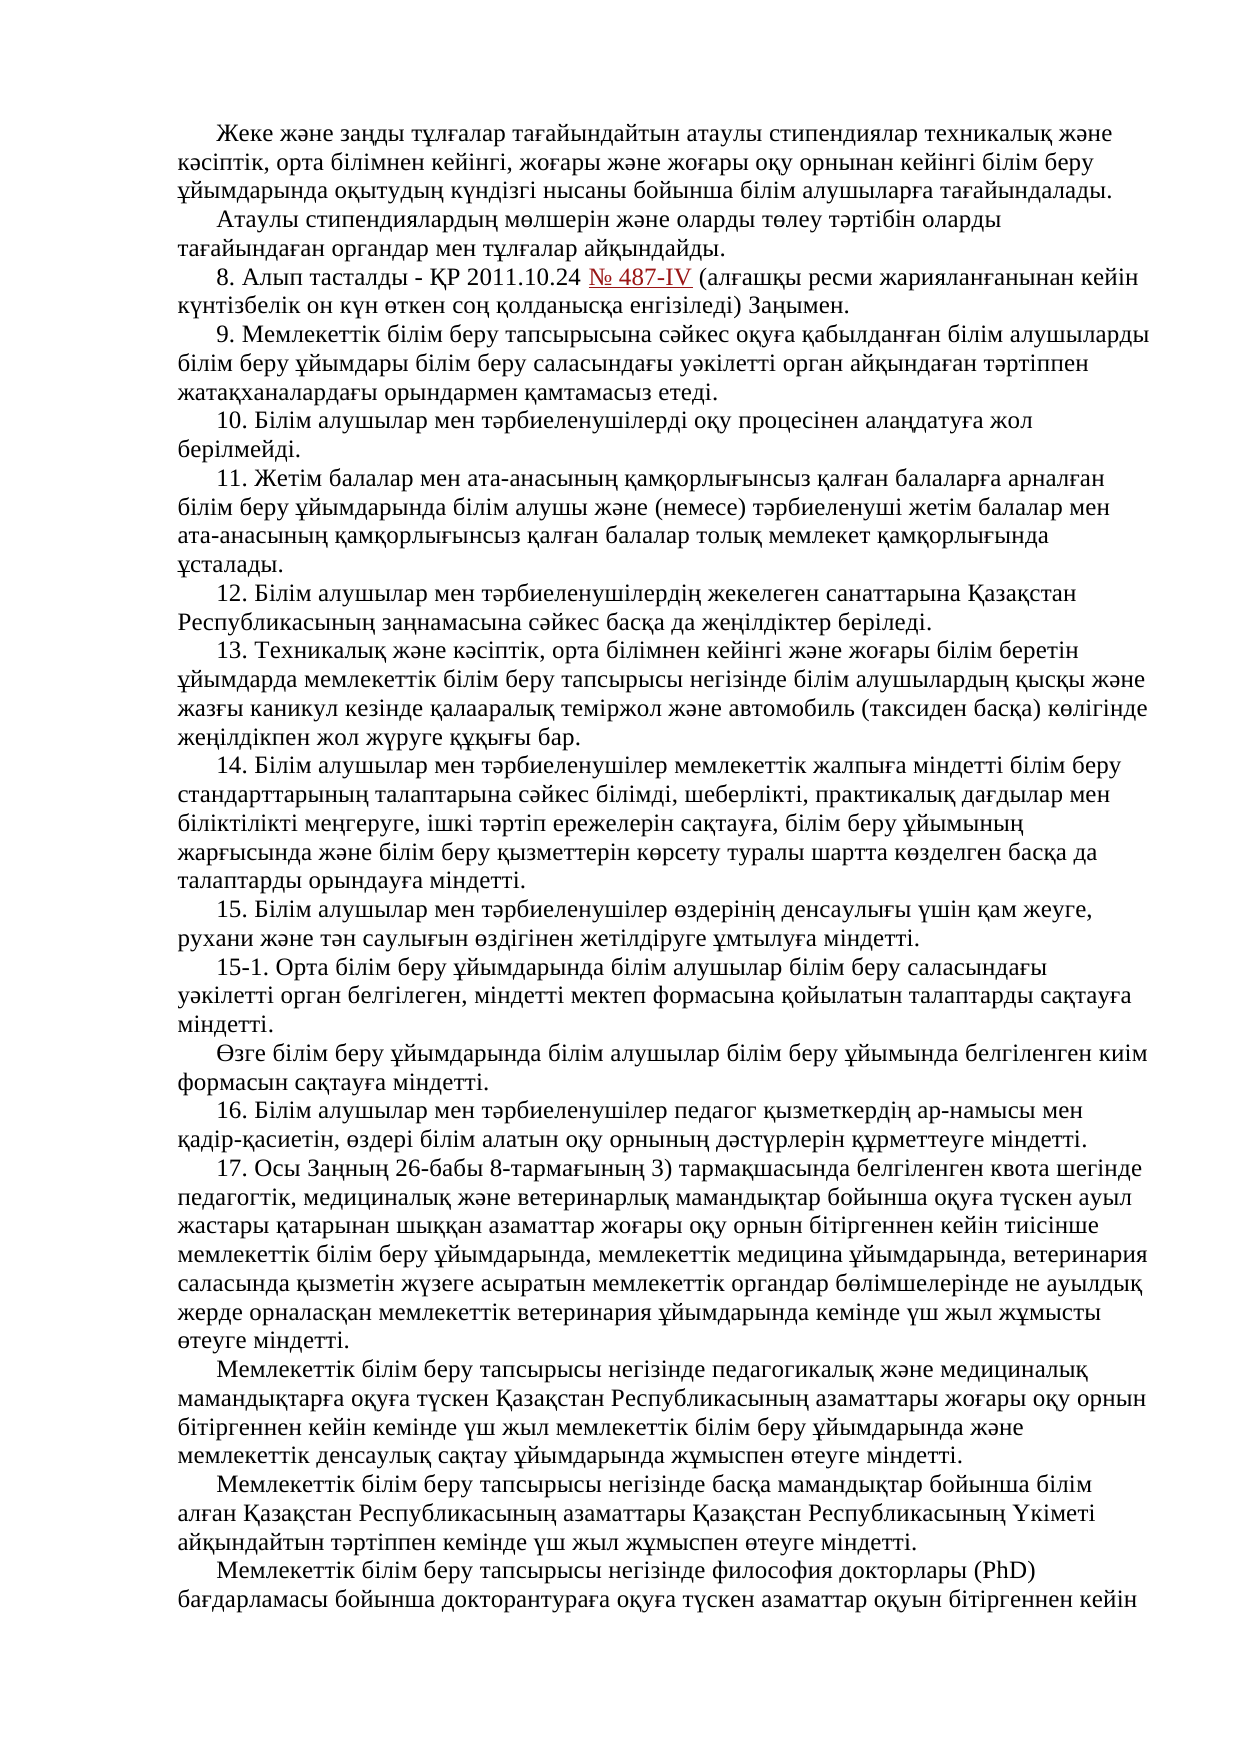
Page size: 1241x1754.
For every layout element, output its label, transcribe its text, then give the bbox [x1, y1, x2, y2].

text 9. Мемлекеттік білім беру тапсырысына сәйкес оқуға қабылданған білім алушыларды білім беру ұйымдары білім беру саласындағы уәкілетті орган айқындаған тәртіппен жатақханалардағы орындармен қамтамасыз етеді. [177, 319, 1152, 406]
text 10. Білім алушылар мен тәрбиеленушілерді оқу процесінен алаңдатуға жол берілмейді. [177, 406, 1152, 463]
text Өзге білім беру ұйымдарында білім алушылар білім беру ұйымында белгіленген киім формасын сақтауға міндетті. [177, 1038, 1152, 1096]
text 13. Техникалық және кәсіптік, орта білімнен кейінгі және жоғары білім беретін ұйымдарда мемлекеттік білім беру тапсырысы негізінде білім алушылардың қысқы және жазғы каникул кезінде қалааралық теміржол және автомобиль (таксиден басқа) көлігінде жеңілдікпен жол жүруге құқығы бар. [177, 636, 1152, 751]
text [177, 1556, 1152, 1613]
text 12. Білім алушылар мен тәрбиеленушілердің жекелеген санаттарына Қазақстан Республикасының заңнамасына сәйкес басқа да жеңілдіктер беріледі. [177, 578, 1152, 636]
text 15-1. Орта білім беру ұйымдарында білім алушылар білім беру саласындағы уәкілетті орган белгілеген, міндетті мектеп формасына қойылатын талаптарды сақтауға міндетті. [177, 952, 1152, 1038]
text 11. Жетім балалар мен ата-анасының қамқорлығынсыз қалған балаларға арналған білім беру ұйымдарында білім алушы және (немесе) тәрбиеленуші жетім балалар мен ата-анасының қамқорлығынсыз қалған балалар толық мемлекет қамқорлығында ұсталады. [177, 463, 1152, 578]
text 15. Білім алушылар мен тәрбиеленушілер өздерінің денсаулығы үшін қам жеуге, рухани және тән саулығын өздігінен жетілдіруге ұмтылуға міндетті. [177, 894, 1152, 952]
text 8. Алып тасталды - ҚР 2011.10.24 № 487-ІV (алғашқы ресми жарияланғанынан кейін күнтiзбелiк он күн өткен соң қолданысқа енгiзiледi) Заңымен. [177, 262, 1152, 319]
text 16. Білім алушылар мен тәрбиеленушілер педагог қызметкердің ар-намысы мен қадір-қасиетін, өздері білім алатын оқу орнының дәстүрлерін құрметтеуге міндетті. [177, 1096, 1152, 1153]
text Мемлекеттік білім беру тапсырысы негізінде педагогикалық және медициналық мамандықтарға оқуға түскен Қазақстан Республикасының азаматтары жоғары оқу орнын бітіргеннен кейін кемінде үш жыл мемлекеттік білім беру ұйымдарында және мемлекеттік денсаулық сақтау ұйымдарында жұмыспен өтеуге міндетті. [177, 1354, 1152, 1469]
text 14. Білім алушылар мен тәрбиеленушілер мемлекеттік жалпыға міндетті білім беру стандарттарының талаптарына сәйкес білімді, шеберлікті, практикалық дағдылар мен біліктілікті меңгеруге, ішкі тәртіп ережелерін сақтауға, білім беру ұйымының жарғысында және білім беру қызметтерін көрсету туралы шартта көзделген басқа да талаптарды орындауға міндетті. [177, 751, 1152, 894]
text Жеке және заңды тұлғалар тағайындайтын атаулы стипендиялар техникалық және кәсіптік, орта білімнен кейінгі, жоғары және жоғары оқу орнынан кейінгі білім беру ұйымдарында оқытудың күндізгі нысаны бойынша білім алушыларға тағайындалады. [177, 118, 1152, 204]
text Атаулы стипендиялардың мөлшерін және оларды төлеу тәртібін оларды тағайындаған органдар мен тұлғалар айқындайды. [177, 204, 1152, 262]
text 17. Осы Заңның 26-бабы 8-тармағының 3) тармақшасында белгiленген квота шегiнде педагогтік, медициналық және ветеринарлық мамандықтар бойынша оқуға түскен ауыл жастары қатарынан шыққан азаматтар жоғары оқу орнын бітіргеннен кейiн тиісінше мемлекеттік бiлiм беру ұйымдарында, мемлекеттік медицина ұйымдарында, ветеринария саласында қызметін жүзеге асыратын мемлекеттік органдар бөлімшелерінде не ауылдық жерде орналасқан мемлекеттік ветеринария ұйымдарында кемiнде үш жыл жұмысты өтеуге мiндеттi. [177, 1153, 1152, 1354]
text Мемлекеттік білім беру тапсырысы негізінде басқа мамандықтар бойынша білім алған Қазақстан Республикасының азаматтары Қазақстан Республикасының Үкіметі айқындайтын тәртіппен кемінде үш жыл жұмыспен өтеуге міндетті. [177, 1469, 1152, 1556]
